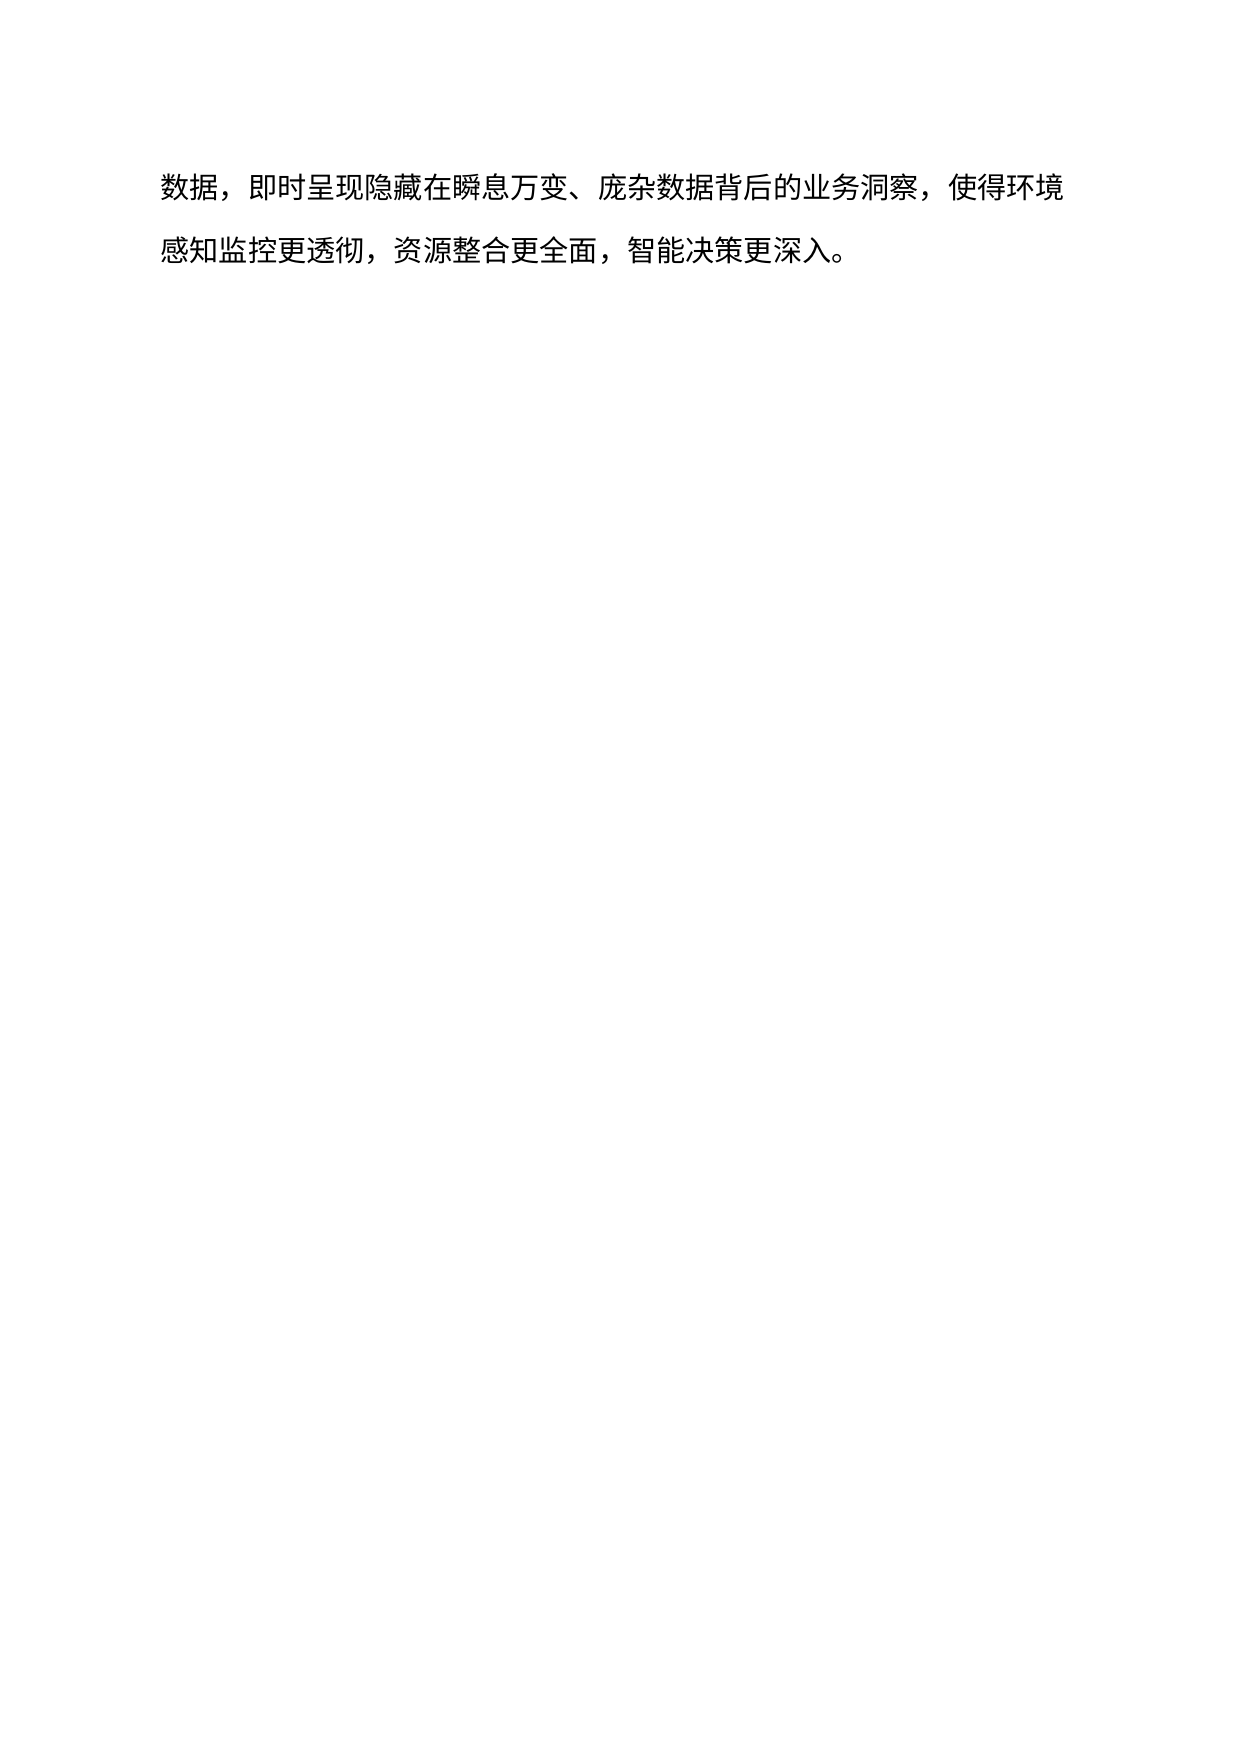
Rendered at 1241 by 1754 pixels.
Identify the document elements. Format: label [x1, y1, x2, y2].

text [160, 164, 1065, 270]
